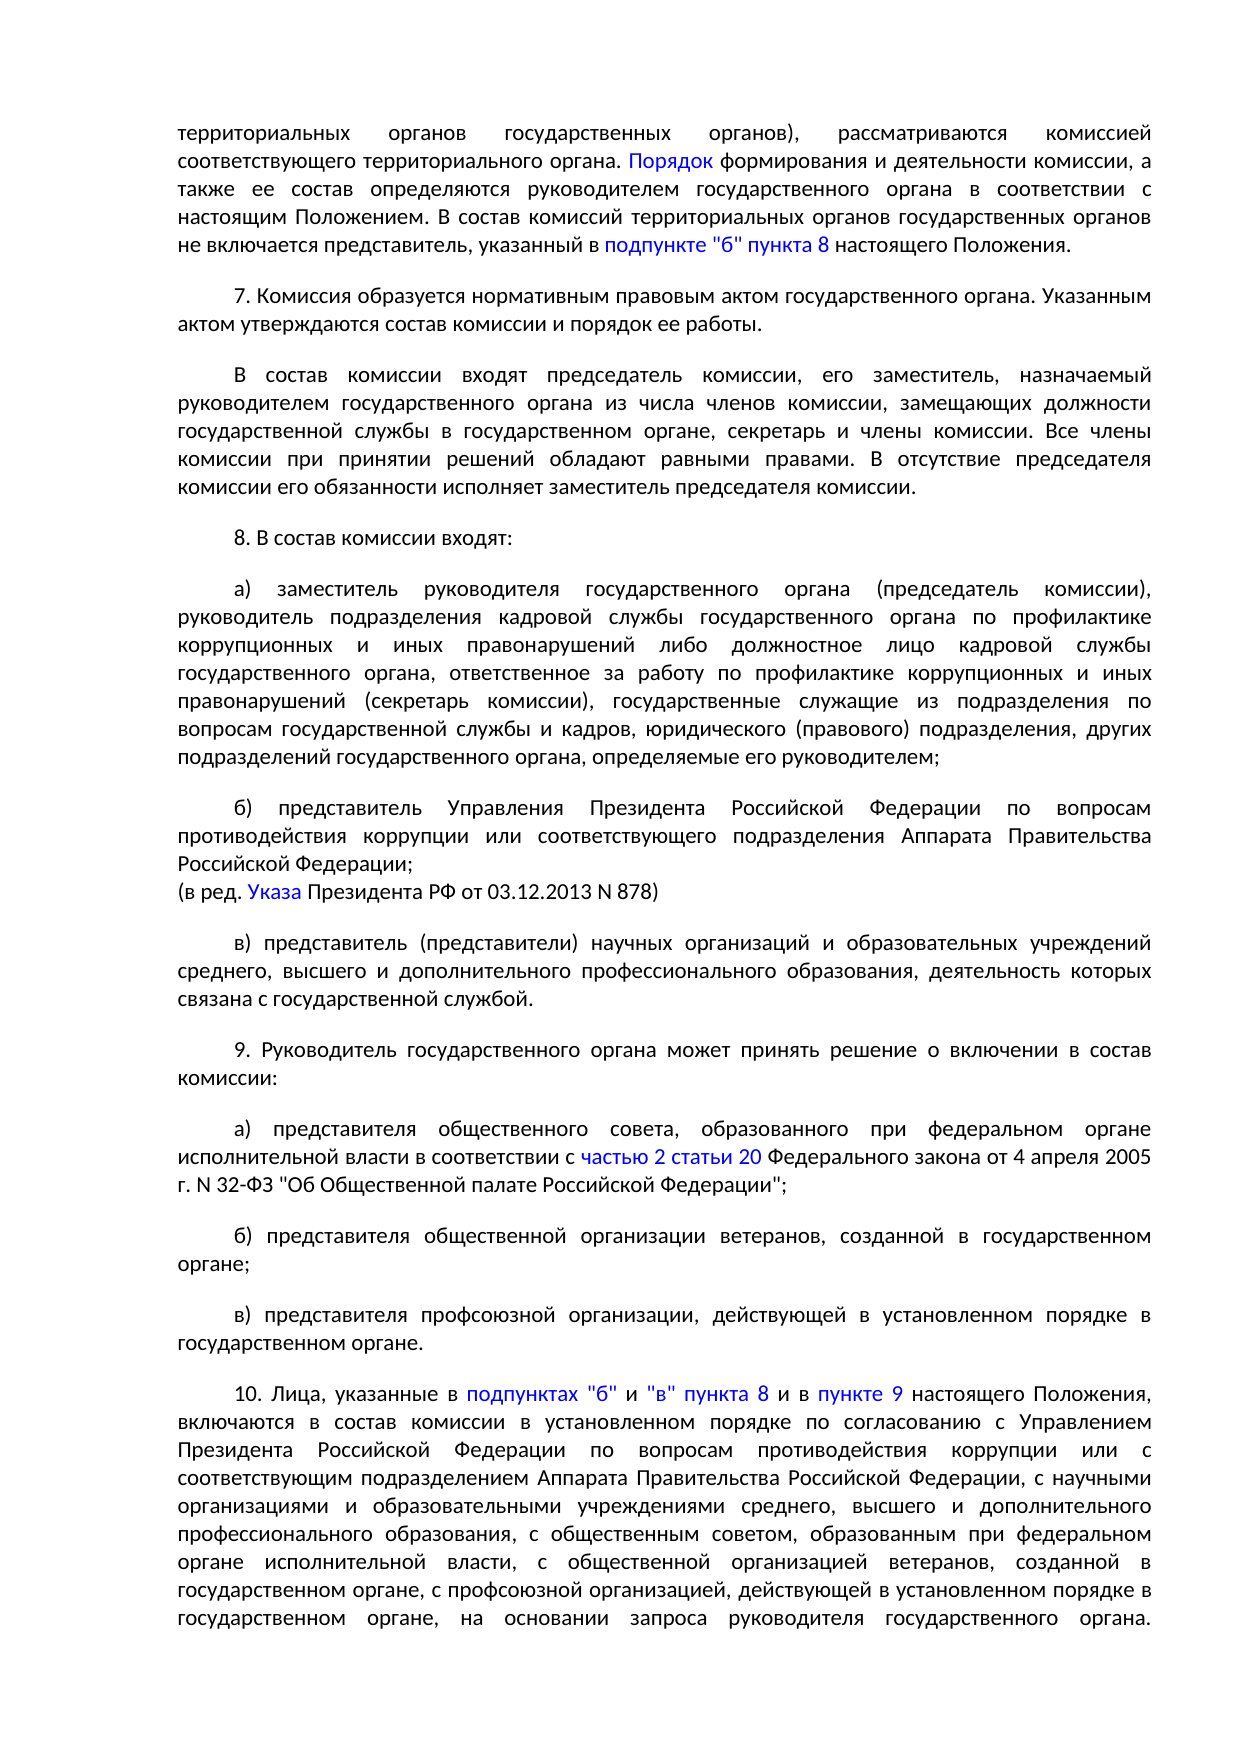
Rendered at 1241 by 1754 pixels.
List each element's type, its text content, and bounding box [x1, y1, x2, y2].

text б) представитель Управления Президента Российской Федерации по вопросам противодействия коррупции или соответствующего подразделения Аппарата Правительства Российской Федерации; [177, 793, 1152, 877]
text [177, 1379, 1152, 1631]
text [177, 118, 1152, 258]
text 9. Руководитель государственного органа может принять решение о включении в состав комиссии: [177, 1035, 1152, 1091]
text в) представителя профсоюзной организации, действующей в установленном порядке в государственном органе. [177, 1300, 1152, 1356]
text б) представителя общественной организации ветеранов, созданной в государственном органе; [177, 1221, 1152, 1277]
text а) заместитель руководителя государственного органа (председатель комиссии), руководитель подразделения кадровой службы государственного органа по профилактике коррупционных и иных правонарушений либо должностное лицо кадровой службы государственного органа, ответственное за работу по профилактике коррупционных и иных правонарушений (секретарь комиссии), государственные служащие из подразделения по вопросам государственной службы и кадров, юридического (правового) подразделения, других подразделений государственного органа, определяемые его руководителем; [177, 574, 1152, 770]
text 8. В состав комиссии входят: [177, 523, 1152, 551]
text в) представитель (представители) научных организаций и образовательных учреждений среднего, высшего и дополнительного профессионального образования, деятельность которых связана с государственной службой. [177, 928, 1152, 1012]
text В состав комиссии входят председатель комиссии, его заместитель, назначаемый руководителем государственного органа из числа членов комиссии, замещающих должности государственной службы в государственном органе, секретарь и члены комиссии. Все члены комиссии при принятии решений обладают равными правами. В отсутствие председателя комиссии его обязанности исполняет заместитель председателя комиссии. [177, 360, 1152, 500]
text а) представителя общественного совета, образованного при федеральном органе исполнительной власти в соответствии с частью 2 статьи 20 Федерального закона от 4 апреля 2005 г. N 32-ФЗ "Об Общественной палате Российской Федерации"; [177, 1114, 1152, 1198]
text 7. Комиссия образуется нормативным правовым актом государственного органа. Указанным актом утверждаются состав комиссии и порядок ее работы. [177, 281, 1152, 337]
text (в ред. Указа Президента РФ от 03.12.2013 N 878) [177, 877, 1152, 905]
